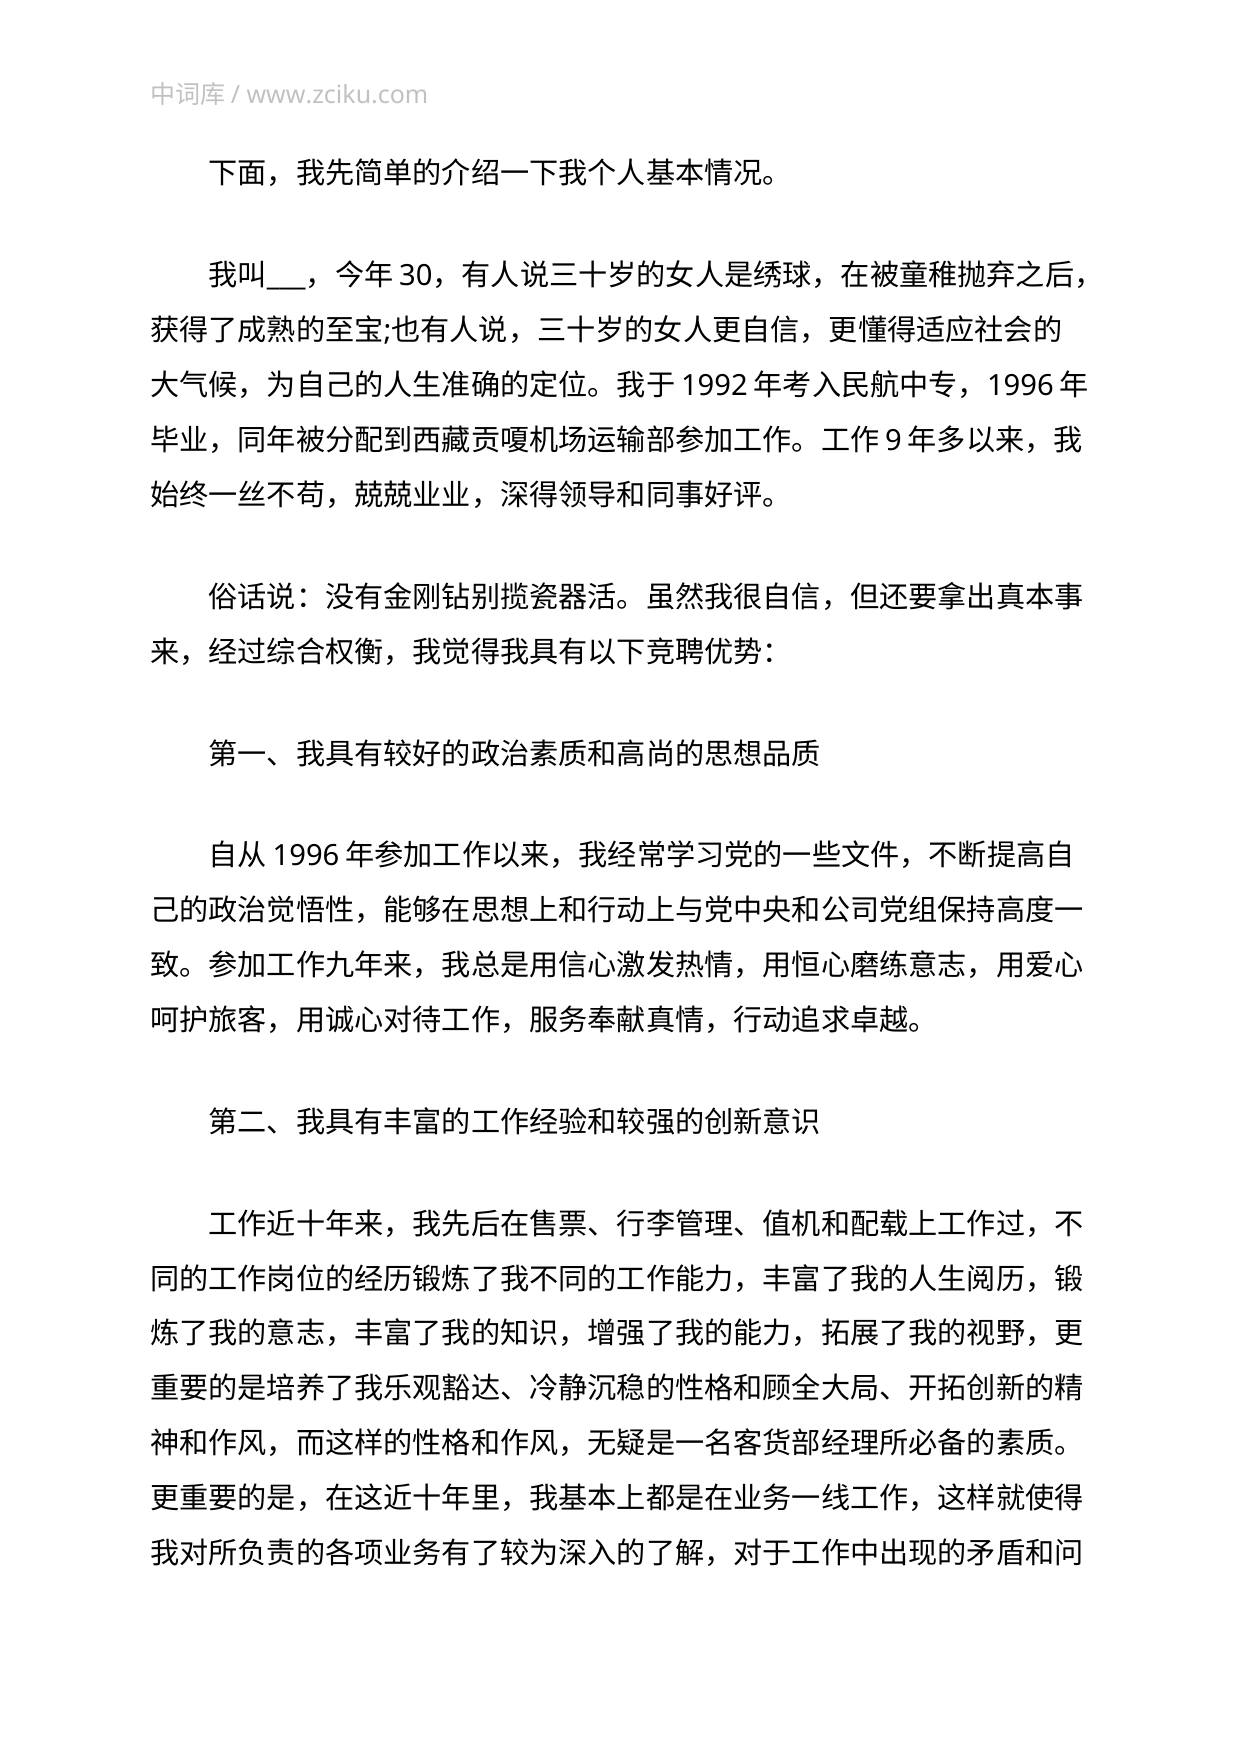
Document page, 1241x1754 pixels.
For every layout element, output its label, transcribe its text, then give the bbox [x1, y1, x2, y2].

text 第二、我具有丰富的工作经验和较强的创新意识 [150, 1098, 1090, 1141]
text 第一、我具有较好的政治素质和高尚的思想品质 [150, 730, 1090, 772]
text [150, 1200, 1090, 1572]
text 下面，我先简单的介绍一下我个人基本情况。 [150, 150, 1090, 192]
text 我叫___，今年30，有人说三十岁的女人是绣球，在被童稚抛弃之后，获得了成熟的至宝;也有人说，三十岁的女人更自信，更懂得适应社会的大气候，为自己的人生准确的定位。我于1992年考入民航中专，1996年毕业，同年被分配到西藏贡嗄机场运输部参加工作。工作9年多以来，我始终一丝不苟，兢兢业业，深得领导和同事好评。 [150, 252, 1090, 514]
text 俗话说：没有金刚钻别揽瓷器活。虽然我很自信，但还要拿出真本事来，经过综合权衡，我觉得我具有以下竞聘优势： [150, 573, 1090, 671]
text 自从1996年参加工作以来，我经常学习党的一些文件，不断提高自己的政治觉悟性，能够在思想上和行动上与党中央和公司党组保持高度一致。参加工作九年来，我总是用信心激发热情，用恒心磨练意志，用爱心呵护旅客，用诚心对待工作，服务奉献真情，行动追求卓越。 [150, 832, 1090, 1039]
